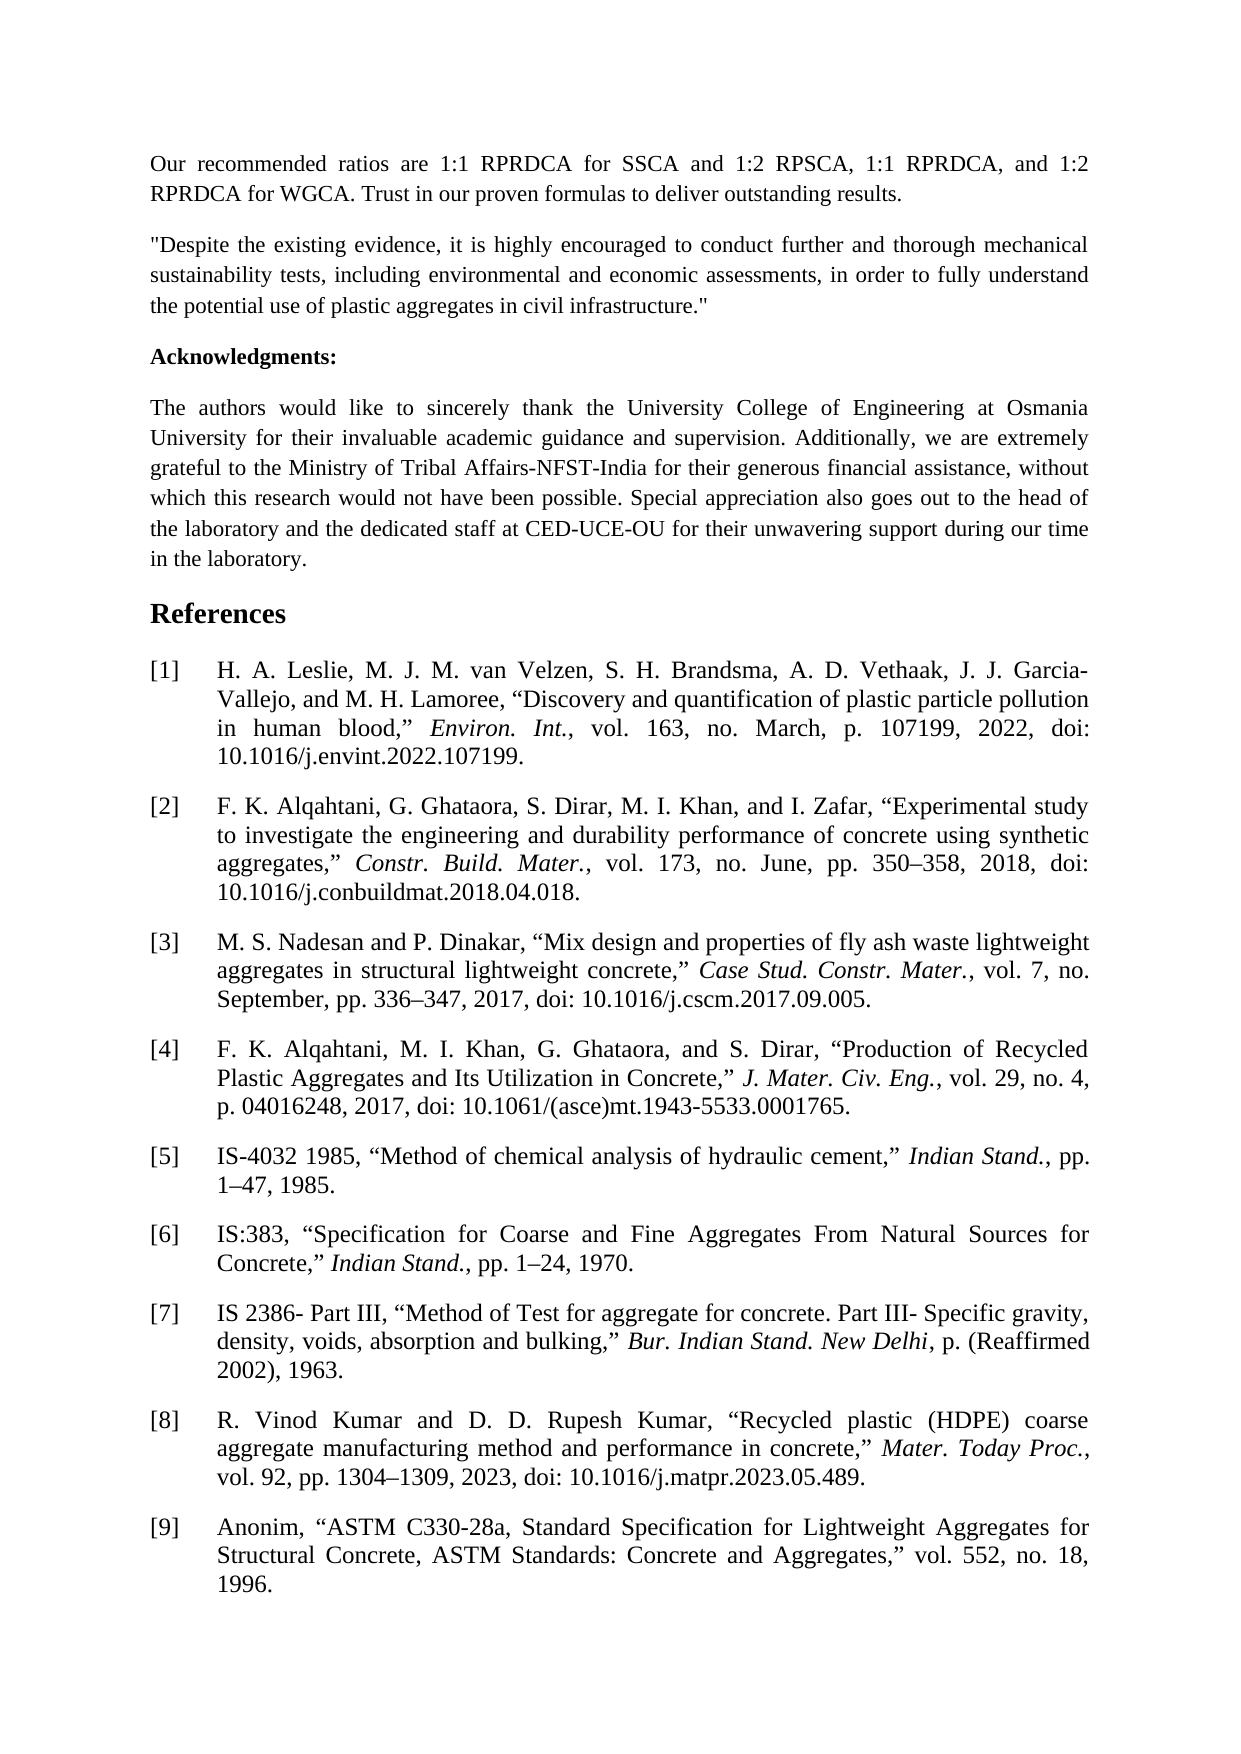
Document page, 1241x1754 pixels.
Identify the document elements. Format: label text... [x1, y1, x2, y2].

text [4] F. K. Alqahtani, M. I. Khan, G. Ghataora, and S. Dirar, “Production of Recycled Plastic Aggregates and Its Utilization in Concrete,” J. Mater. Civ. Eng., vol. 29, no. 4, p. 04016248, 2017, doi: 10.1061/(asce)mt.1943-5533.0001765. [150, 1034, 1090, 1120]
text [8] R. Vinod Kumar and D. D. Rupesh Kumar, “Recycled plastic (HDPE) coarse aggregate manufacturing method and performance in concrete,” Mater. Today Proc., vol. 92, pp. 1304–1309, 2023, doi: 10.1016/j.matpr.2023.05.489. [150, 1405, 1090, 1491]
text [7] IS 2386- Part III, “Method of Test for aggregate for concrete. Part III- Specific gravity, density, voids, absorption and bulking,” Bur. Indian Stand. New Delhi, p. (Reaffirmed 2002), 1963. [150, 1298, 1090, 1384]
text [3] M. S. Nadesan and P. Dinakar, “Mix design and properties of fly ash waste lightweight aggregates in structural lightweight concrete,” Case Stud. Constr. Mater., vol. 7, no. September, pp. 336–347, 2017, doi: 10.1016/j.cscm.2017.09.005. [150, 927, 1090, 1013]
text "Despite the existing evidence, it is highly encouraged to conduct further and thorough mechanical sustainability tests, including environmental and economic assessments, in order to fully understand the potential use of plastic aggregates in civil infrastructure." [150, 231, 1090, 318]
text Acknowledgments: [150, 343, 1090, 369]
text The authors would like to sincerely thank the University College of Engineering at Osmania University for their invaluable academic guidance and supervision. Additionally, we are extremely grateful to the Ministry of Tribal Affairs-NFST-India for their generous financial assistance, without which this research would not have been possible. Special appreciation also goes out to the head of the laboratory and the dedicated staff at CED-UCE-OU for their unwavering support during our time in the laboratory. [150, 394, 1090, 571]
text [2] F. K. Alqahtani, G. Ghataora, S. Dirar, M. I. Khan, and I. Zafar, “Experimental study to investigate the engineering and durability performance of concrete using synthetic aggregates,” Constr. Build. Mater., vol. 173, no. June, pp. 350–358, 2018, doi: 10.1016/j.conbuildmat.2018.04.018. [150, 791, 1090, 906]
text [150, 150, 1090, 207]
text [9] Anonim, “ASTM C330-28a, Standard Specification for Lightweight Aggregates for Structural Concrete, ASTM Standards: Concrete and Aggregates,” vol. 552, no. 18, 1996. [150, 1512, 1090, 1598]
text [5] IS-4032 1985, “Method of chemical analysis of hydraulic cement,” Indian Stand., pp. 1–47, 1985. [150, 1141, 1090, 1198]
text [1] H. A. Leslie, M. J. M. van Velzen, S. H. Brandsma, A. D. Vethaak, J. J. Garcia-Vallejo, and M. H. Lamoree, “Discovery and quantification of plastic particle pollution in human blood,” Environ. Int., vol. 163, no. March, p. 107199, 2022, doi: 10.1016/j.envint.2022.107199. [150, 655, 1090, 770]
text [6] IS:383, “Specification for Coarse and Fine Aggregates From Natural Sources for Concrete,” Indian Stand., pp. 1–24, 1970. [150, 1219, 1090, 1277]
text References [150, 596, 1090, 629]
